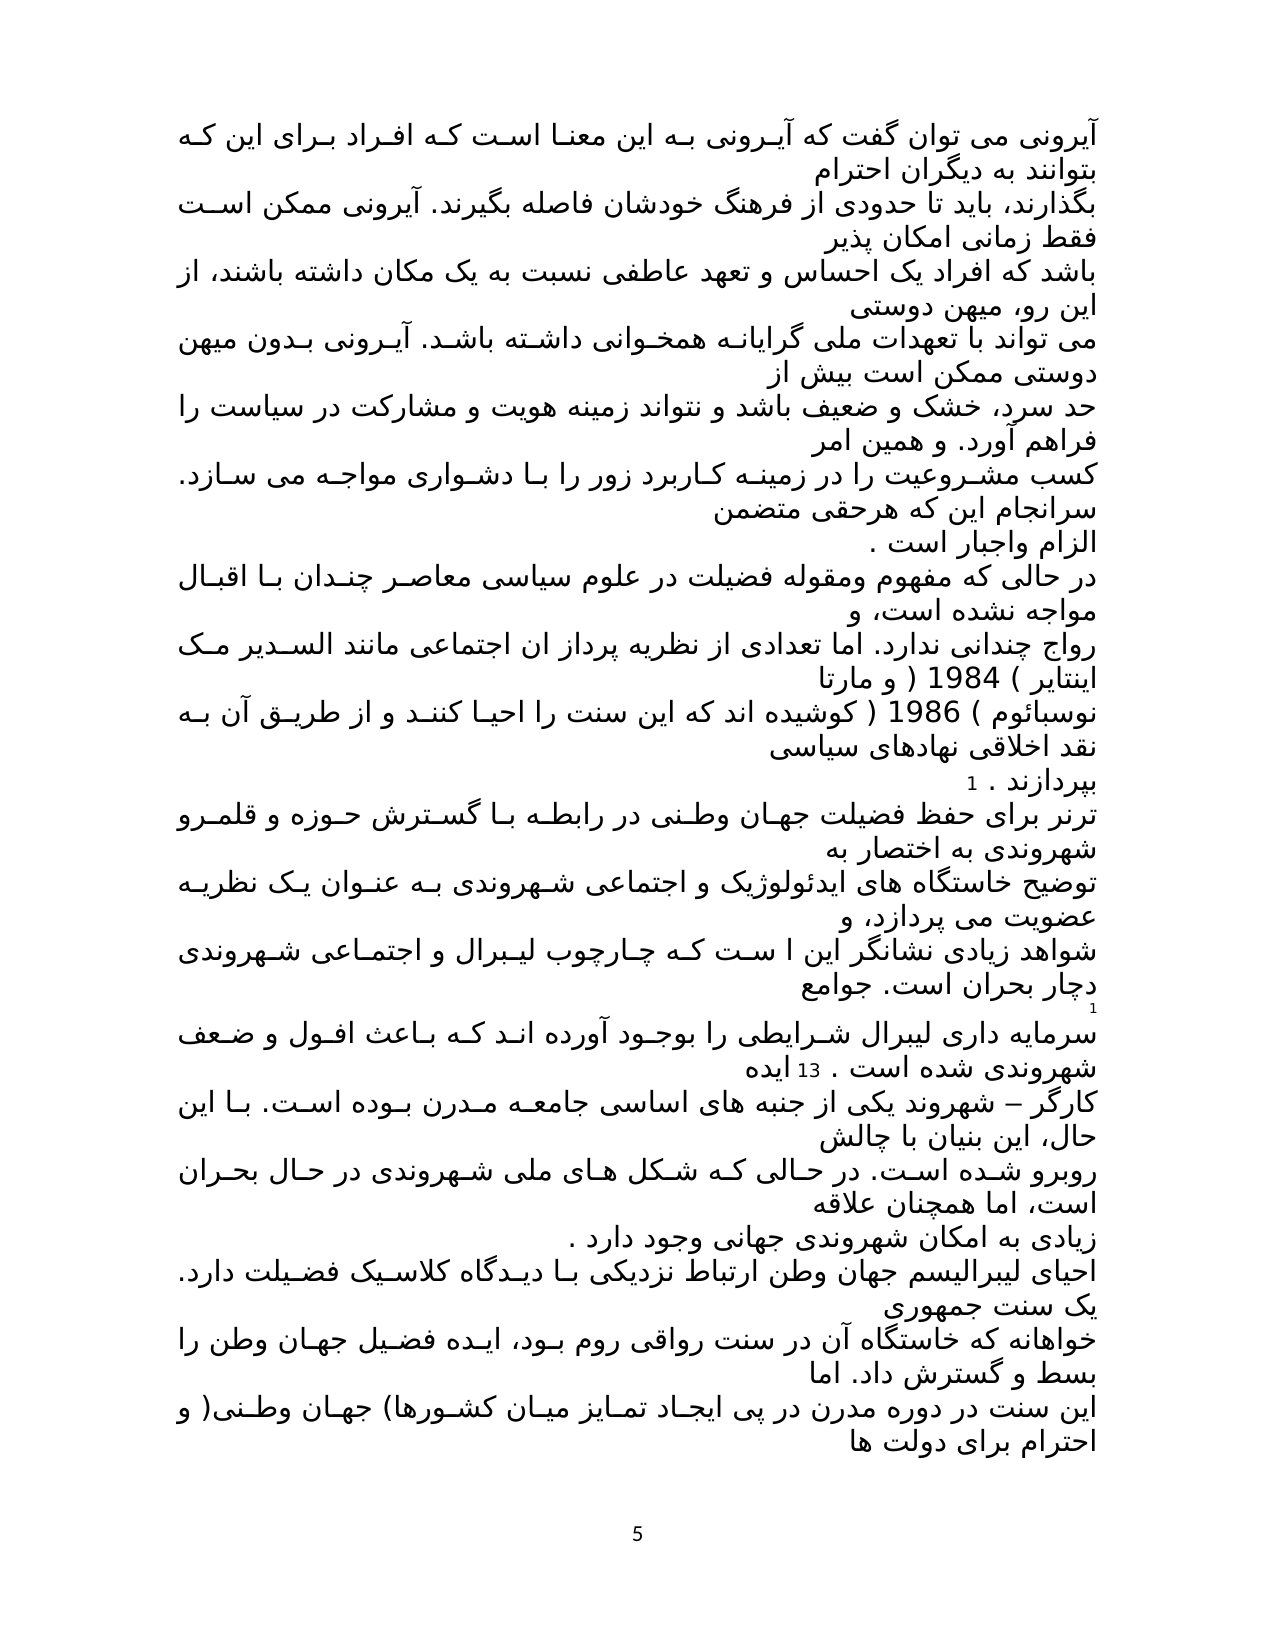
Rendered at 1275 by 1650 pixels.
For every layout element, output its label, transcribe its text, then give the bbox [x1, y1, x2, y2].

text احیای لیبرالیسم جهان وطن ارتباط نزدیکی با دیدگاه کلاسیک فضیلت دارد. یک سنت جمهوری [177, 1255, 1098, 1323]
text توضیح خاستگاه های ایدئولوژیک و اجتماعی شهروندی به عنوان یک نظریه عضویت می پردازد، و [177, 865, 1098, 933]
text این سنت در دوره مدرن در پی ایجاد تمایز میان کشورها) جهان وطنی( و احترام برای دولت ها [177, 1391, 1098, 1458]
text در حالی که مفهوم ومقوله فضیلت در علوم سیاسی معاصر چندان با اقبال مواجه نشده است، و [177, 559, 1098, 627]
text روبرو شده است. در حالی که شکل های ملی شهروندی در حال بحران است، اما همچنان علاقه [177, 1153, 1098, 1221]
text الزام واجبار است . [177, 526, 1098, 559]
text باشد که افراد یک احساس و تعهد عاطفی نسبت به یک مکان داشته باشند، از این رو، میهن دوستی [177, 254, 1098, 322]
text کسب مشروعیت را در زمینه کاربرد زور را با دشواری مواجه می سازد. سرانجام این که هرحقی متضمن [177, 458, 1098, 526]
text بپردازند . 1 [177, 763, 1098, 797]
text نوسبائوم ) 1986 ( کوشیده اند که این سنت را احیا کنند و از طریق آن به نقد اخلاقی نهادهای سیاسی [177, 695, 1098, 763]
text سرمایه داری لیبرال شرایطی را بوجود آورده اند که باعث افول و ضعف شهروندی شده است . 13 ایده [177, 1017, 1098, 1085]
text بگذارند، باید تا حدودی از فرهنگ خودشان فاصله بگیرند. آیرونی ممکن است فقط زمانی امکان پذیر [177, 186, 1098, 254]
text کارگر – شهروند یکی از جنبه های اساسی جامعه مدرن بوده است. با این حال، این بنیان با چالش [177, 1085, 1098, 1153]
text شواهد زیادی نشانگر این ا ست که چارچوب لیبرال و اجتماعی شهروندی دچار بحران است. جوامع [177, 933, 1098, 1001]
text حد سرد، خشک و ضعیف باشد و نتواند زمینه هویت و مشارکت در سیاست را فراهم آورد. و همین امر [177, 390, 1098, 458]
text خواهانه که خاستگاه آن در سنت رواقی روم بود، ایده فضیل جهان وطن را بسط و گسترش داد. اما [177, 1323, 1098, 1391]
text آیرونی می توان گفت که آیرونی به این معنا است که افراد برای این که بتوانند به دیگران احترام [177, 118, 1098, 186]
text رواج چندانی ندارد. اما تعدادی از نظریه پرداز ان اجتماعی مانند السدیر مک اینتایر ) 1984 ( و مارتا [177, 627, 1098, 695]
text می تواند با تعهدات ملی گرایانه همخوانی داشته باشد. آیرونی بدون میهن دوستی ممکن است بیش از [177, 322, 1098, 390]
text زیادی به امکان شهروندی جهانی وجود دارد . [177, 1221, 1098, 1255]
text 1 [177, 1001, 1098, 1017]
text ترنر برای حفظ فضیلت جهان وطنی در رابطه با گسترش حوزه و قلمرو شهروندی به اختصار به [177, 797, 1098, 865]
